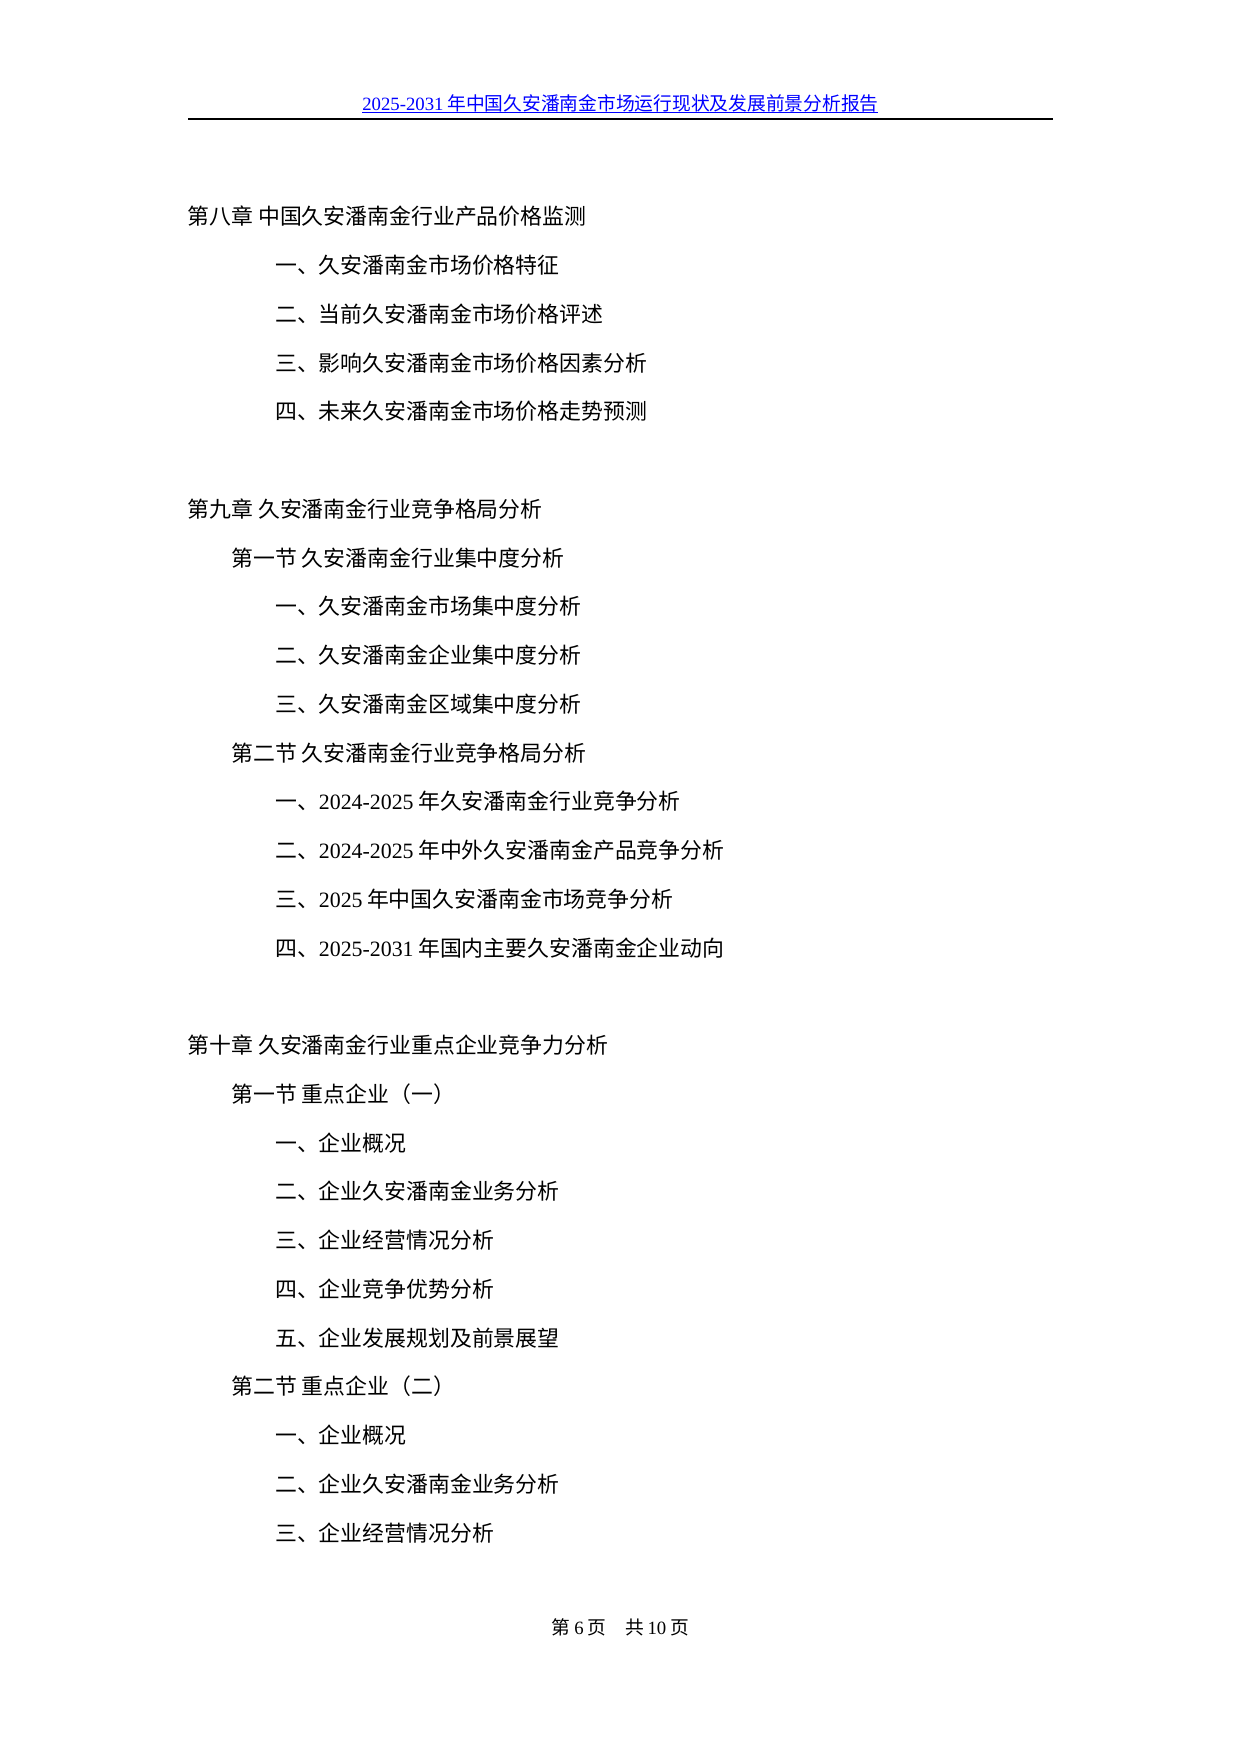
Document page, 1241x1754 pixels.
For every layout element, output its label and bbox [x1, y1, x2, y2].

text [187, 150, 1053, 1548]
